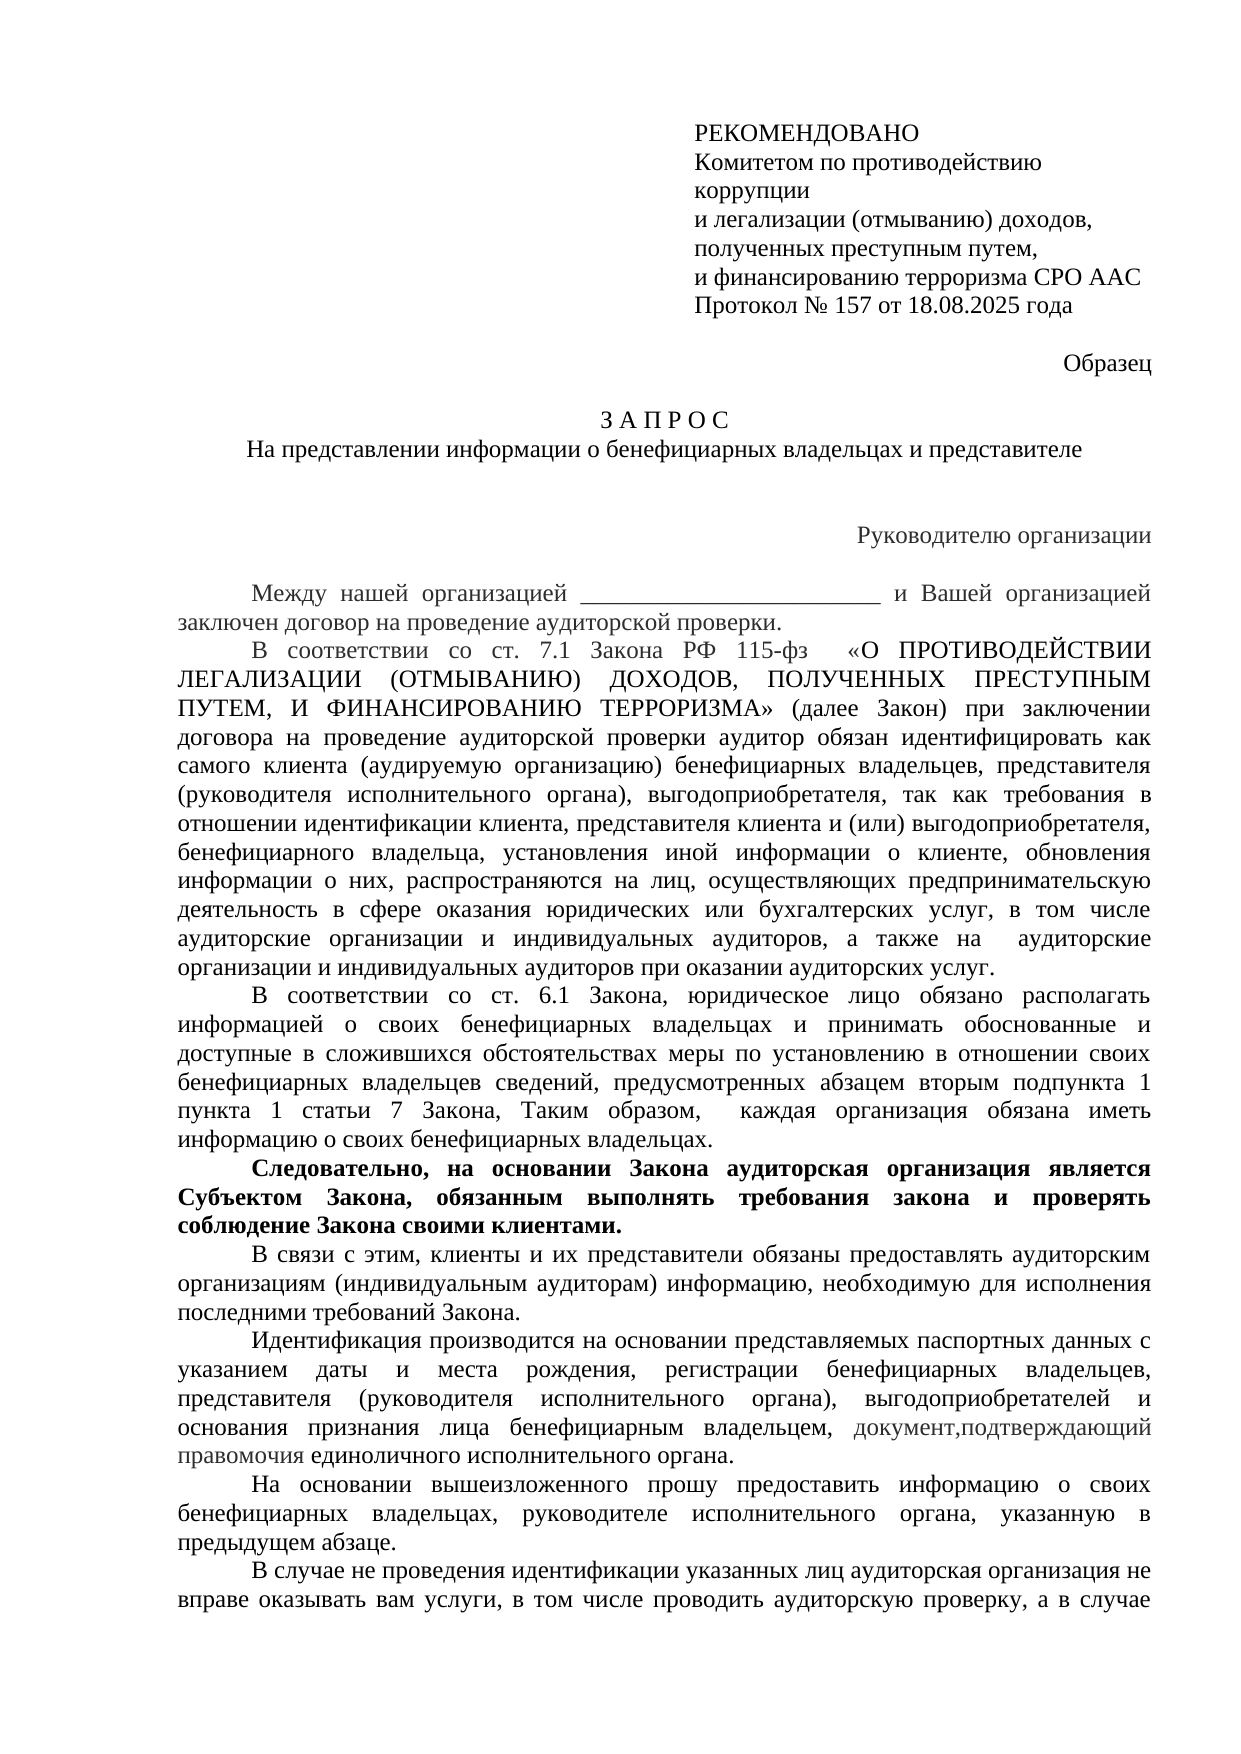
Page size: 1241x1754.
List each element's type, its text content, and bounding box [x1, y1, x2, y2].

text Протокол № 157 от 18.08.2025 года [694, 291, 1152, 319]
text Между нашей организацией ________________________ и Вашей организацией заключен договор на проведение аудиторской проверки. [177, 578, 1152, 636]
text и легализации (отмыванию) доходов, [694, 204, 1152, 233]
text З А П Р О С [177, 406, 1152, 434]
text На основании вышеизложенного прошу предоставить информацию о своих бенефициарных владельцах, руководителе исполнительного органа, указанную в предыдущем абзаце. [177, 1469, 1152, 1556]
text Руководителю организации [177, 521, 1152, 549]
text Идентификация производится на основании представляемых паспортных данных с указанием даты и места рождения, регистрации бенефициарных владельцев, представителя (руководителя исполнительного органа), выгодоприобретателей и основания признания лица бенефициарным владельцем, документ,подтверждающий правомочия единоличного исполнительного органа. [177, 1326, 1152, 1469]
text В связи с этим, клиенты и их представители обязаны предоставлять аудиторским организациям (индивидуальным аудиторам) информацию, необходимую для исполнения последними требований Закона. [177, 1239, 1152, 1326]
text В соответствии со ст. 7.1 Закона РФ 115-фз «О ПРОТИВОДЕЙСТВИИ ЛЕГАЛИЗАЦИИ (ОТМЫВАНИЮ) ДОХОДОВ, ПОЛУЧЕННЫХ ПРЕСТУПНЫМ ПУТЕМ, И ФИНАНСИРОВАНИЮ ТЕРРОРИЗМА» (далее Закон) при заключении договора на проведение аудиторской проверки аудитор обязан идентифицировать как самого клиента (аудируемую организацию) бенефициарных владельцев, представителя (руководителя исполнительного органа), выгодоприобретателя, так как требования в отношении идентификации клиента, представителя клиента и (или) выгодоприобретателя, бенефициарного владельца, установления иной информации о клиенте, обновления информации о них, распространяются на лиц, осуществляющих предпринимательскую деятельность в сфере оказания юридических или бухгалтерских услуг, в том числе аудиторские организации и индивидуальных аудиторов, а также на аудиторские организации и индивидуальных аудиторов при оказании аудиторских услуг. [177, 636, 1152, 981]
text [177, 1556, 1152, 1613]
text РЕКОМЕНДОВАНО [694, 118, 1152, 147]
text Следовательно, на основании Закона аудиторская организация является Субъектом Закона, обязанным выполнять требования закона и проверять соблюдение Закона своими клиентами. [177, 1153, 1152, 1239]
text Образец [177, 348, 1152, 377]
text В соответствии со ст. 6.1 Закона, юридическое лицо обязано располагать информацией о своих бенефициарных владельцах и принимать обоснованные и доступные в сложившихся обстоятельствах меры по установлению в отношении своих бенефициарных владельцев сведений, предусмотренных абзацем вторым подпункта 1 пункта 1 статьи 7 Закона, Таким образом, каждая организация обязана иметь информацию о своих бенефициарных владельцах. [177, 981, 1152, 1153]
text полученных преступным путем, [694, 233, 1152, 262]
text Комитетом по противодействию коррупции [694, 147, 1152, 204]
text На представлении информации о бенефициарных владельцах и представителе [177, 434, 1152, 463]
text и финансированию терроризма СРО ААС [694, 262, 1152, 291]
